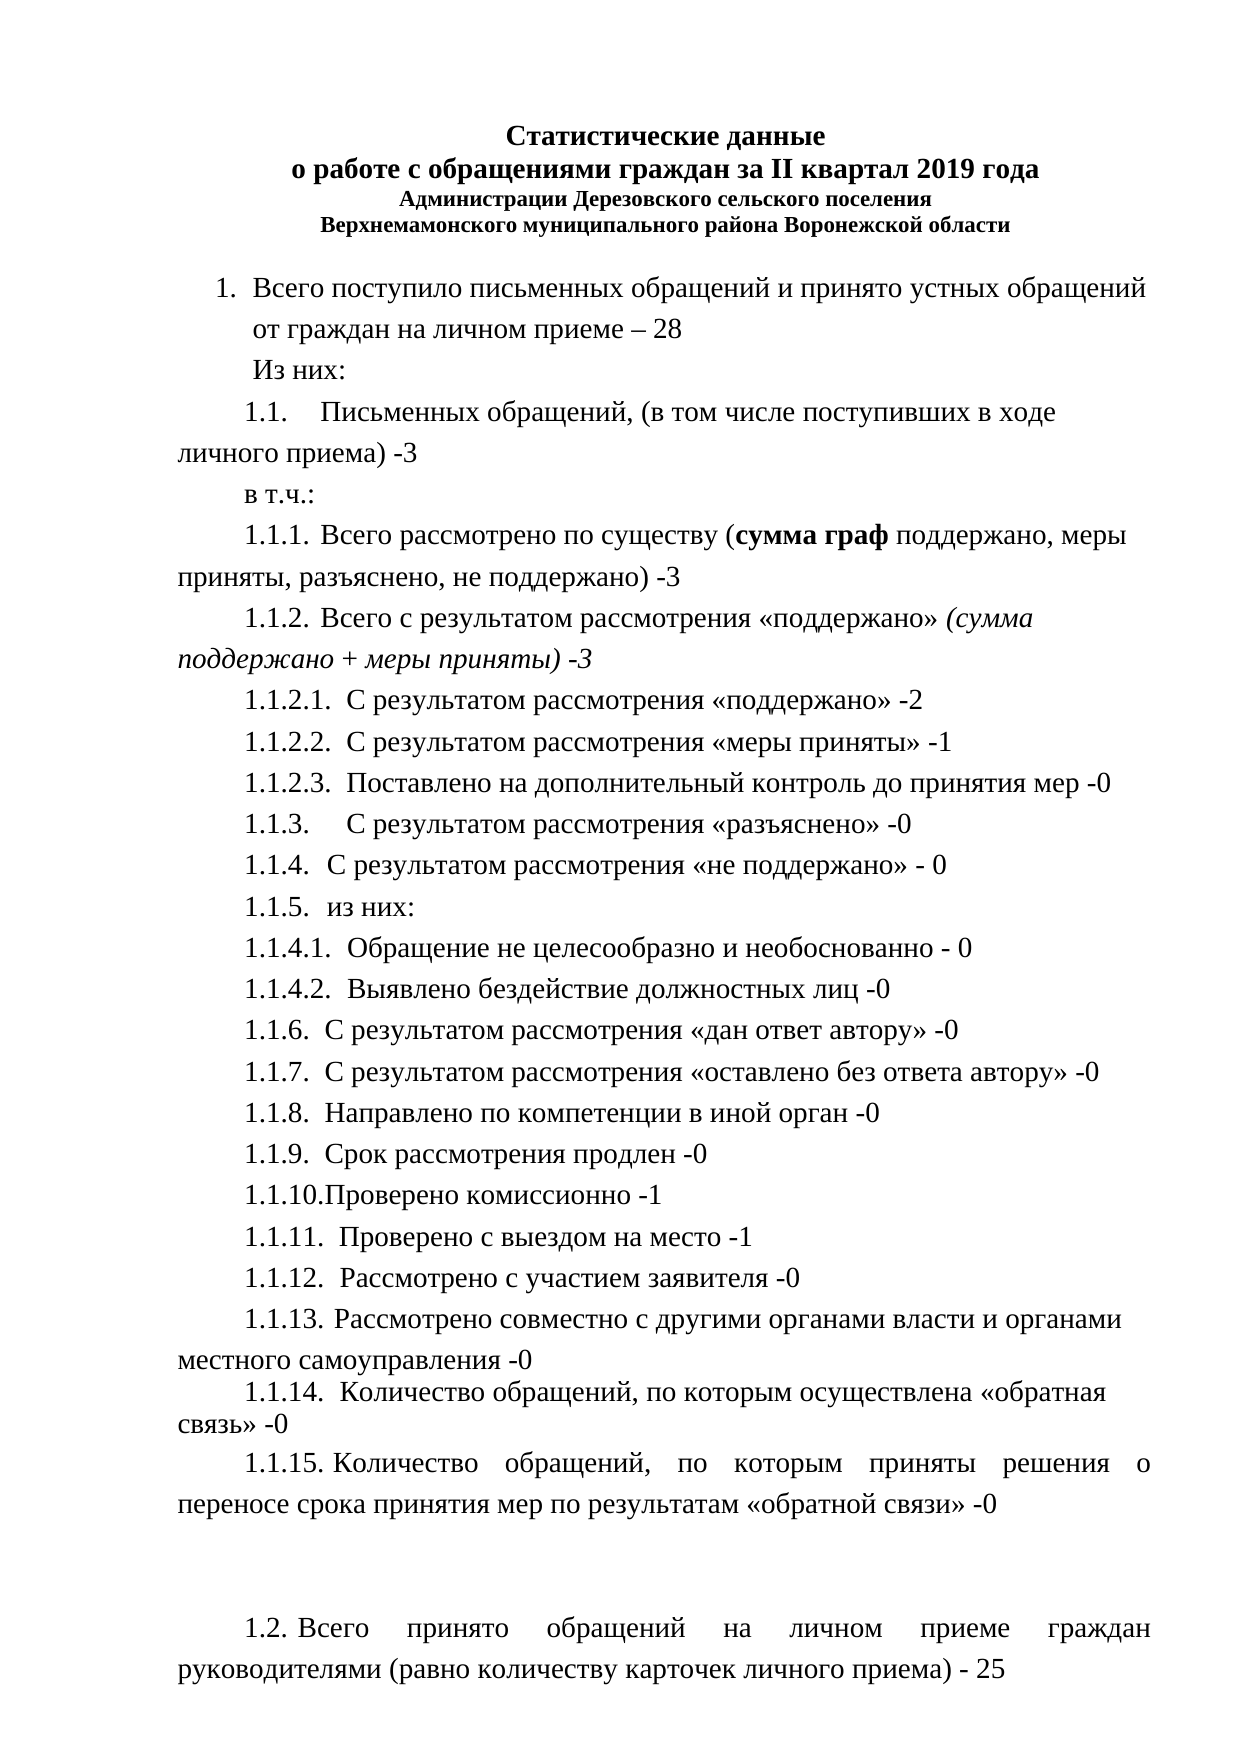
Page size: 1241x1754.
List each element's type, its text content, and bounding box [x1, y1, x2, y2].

list С результатом рассмотрения «поддержано» -2 [244, 677, 1152, 718]
list Поставлено на дополнительный контроль до принятия мер -0 [244, 759, 1152, 801]
list С результатом рассмотрения «разъяснено» -0 [244, 801, 1152, 842]
text о работе с обращениями граждан за II квартал 2019 года [179, 152, 1152, 185]
list Всего с результатом рассмотрения «поддержано» (сумма поддержано + меры приняты) -3 [177, 594, 1152, 677]
list Срок рассмотрения продлен -0 [244, 1131, 1152, 1172]
list С результатом рассмотрения «не поддержано» - 0 [244, 842, 1159, 883]
list Всего рассмотрено по существу (сумма граф поддержано, меры приняты, разъяснено, не поддержано) -3 [177, 512, 1152, 594]
list С результатом рассмотрения «дан ответ автору» -0 [244, 1007, 1152, 1048]
list Проверено с выездом на место -1 [244, 1213, 1152, 1254]
list Письменных обращений, (в том числе поступивших в ходе личного приема) -3 [177, 388, 1152, 471]
list Выявлено бездействие должностных лиц -0 [244, 966, 1152, 1007]
list Всего поступило письменных обращений и принято устных обращений от граждан на личном приеме – 28 [215, 264, 1152, 347]
list Всего принято обращений на личном приеме граждан руководителями (равно количеству карточек личного приема) - 25 [177, 1604, 1152, 1687]
list Рассмотрено совместно с другими органами власти и органами местного самоуправления -0 [177, 1296, 1152, 1378]
list Рассмотрено с участием заявителя -0 [244, 1254, 1152, 1296]
text Верхнемамонского муниципального района Воронежской области [179, 212, 1152, 238]
text связь» -0 [177, 1410, 1152, 1439]
text Статистические данные [179, 118, 1152, 152]
text в т.ч.: [244, 471, 1152, 512]
list Количество обращений, по которым осуществлена «обратная [244, 1378, 1152, 1407]
list из них: [244, 883, 924, 924]
text Из них: [252, 347, 1152, 388]
list Проверено комиссионно -1 [244, 1172, 1152, 1213]
list Обращение не целесообразно и необоснованно - 0 [244, 924, 1152, 966]
list С результатом рассмотрения «меры приняты» -1 [244, 718, 1152, 759]
list Направлено по компетенции в иной орган -0 [244, 1089, 1152, 1131]
list С результатом рассмотрения «оставлено без ответа автору» -0 [244, 1048, 1152, 1089]
list Количество обращений, по которым приняты решения о переносе срока принятия мер по результатам «обратной связи» -0 [177, 1439, 1152, 1522]
text Администрации Дерезовского сельского поселения [179, 185, 1152, 212]
